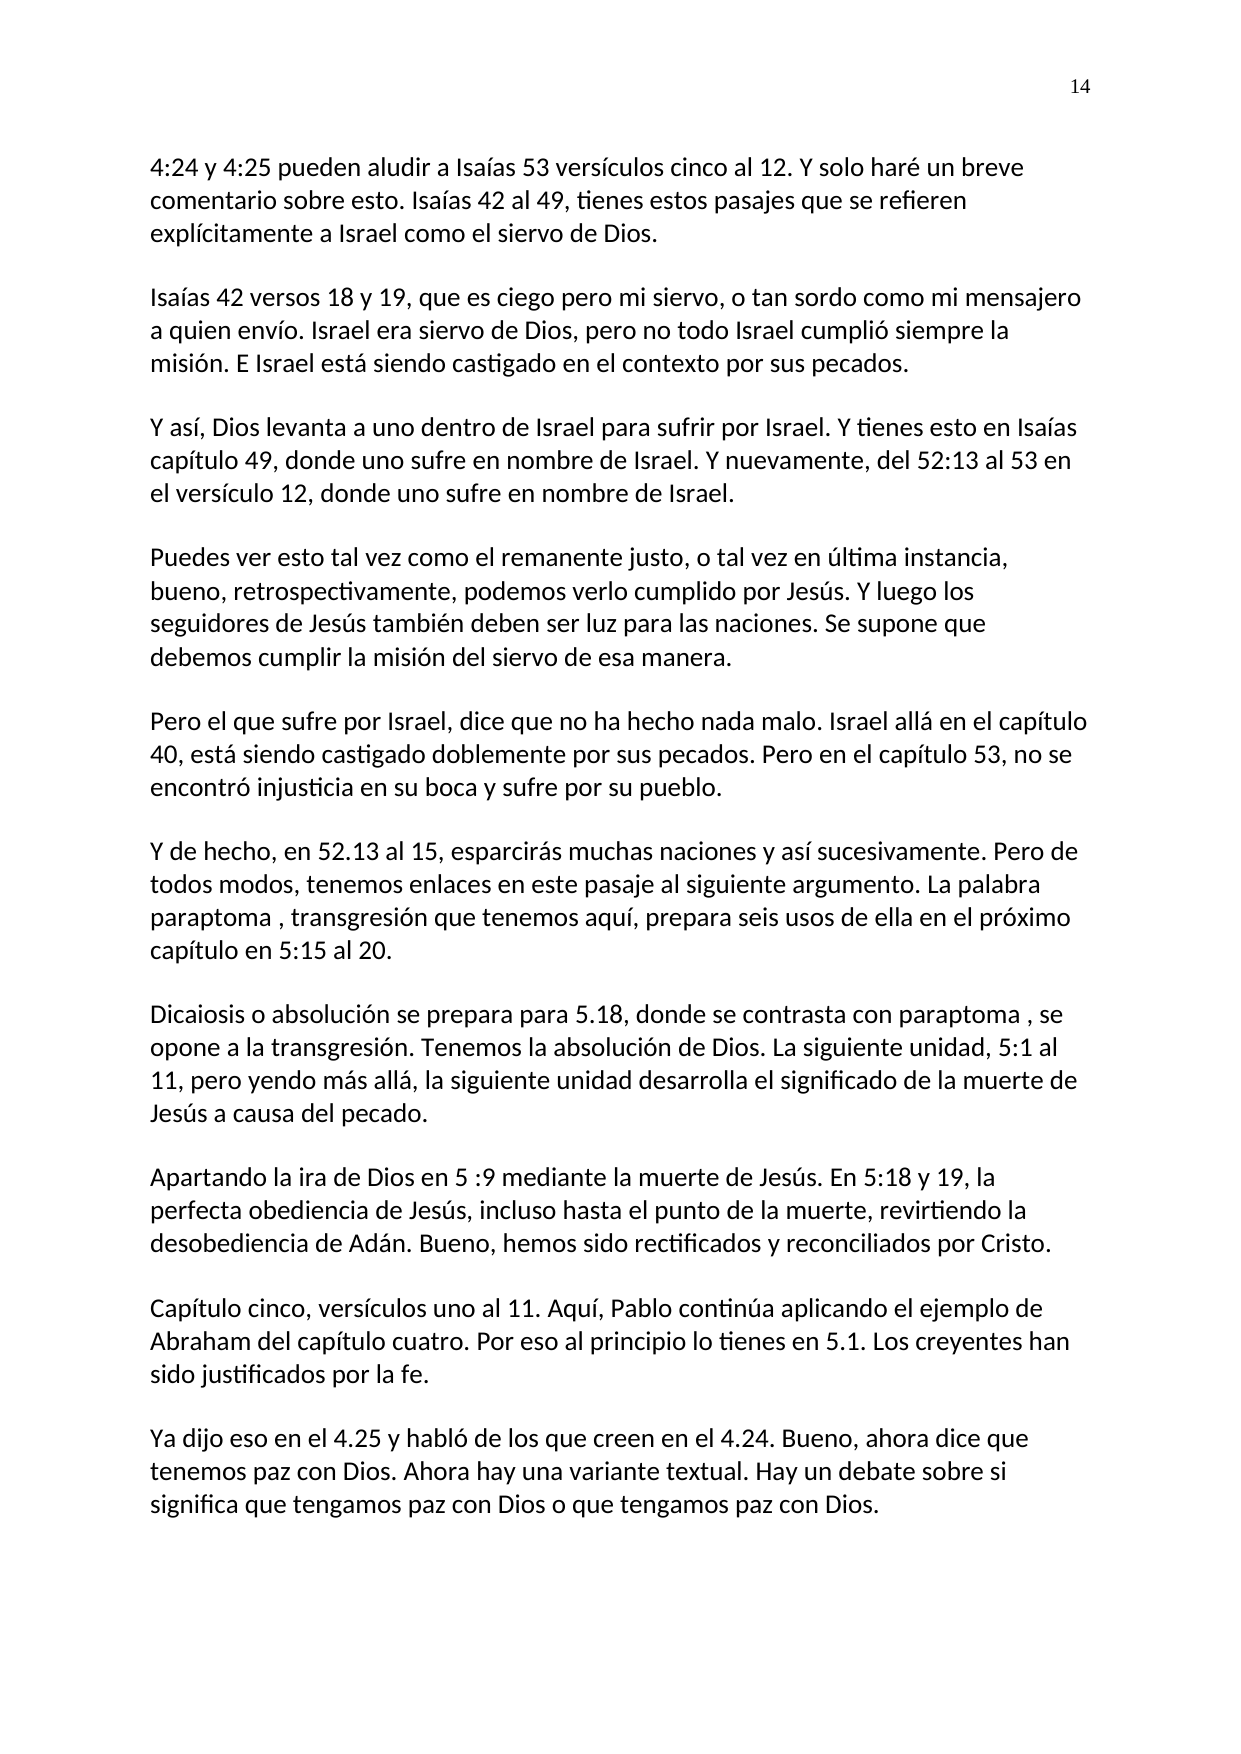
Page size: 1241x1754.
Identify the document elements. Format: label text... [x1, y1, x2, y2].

text Capítulo cinco, versículos uno al 11. Aquí, Pablo continúa aplicando el ejemplo de Abraham del capítulo cuatro. Por eso al principio lo tienes en 5.1. Los creyentes han sido justificados por la fe. [150, 1291, 1090, 1390]
text Isaías 42 versos 18 y 19, que es ciego pero mi siervo, o tan sordo como mi mensajero a quien envío. Israel era siervo de Dios, pero no todo Israel cumplió siempre la misión. E Israel está siendo castigado en el contexto por sus pecados. [150, 280, 1090, 379]
text Y de hecho, en 52.13 al 15, esparcirás muchas naciones y así sucesivamente. Pero de todos modos, tenemos enlaces en este pasaje al siguiente argumento. La palabra paraptoma , transgresión que tenemos aquí, prepara seis usos de ella en el próximo capítulo en 5:15 al 20. [150, 834, 1090, 966]
text Dicaiosis o absolución se prepara para 5.18, donde se contrasta con paraptoma , se opone a la transgresión. Tenemos la absolución de Dios. La siguiente unidad, 5:1 al 11, pero yendo más allá, la siguiente unidad desarrolla el significado de la muerte de Jesús a causa del pecado. [150, 997, 1090, 1129]
text Puedes ver esto tal vez como el remanente justo, o tal vez en última instancia, bueno, retrospectivamente, podemos verlo cumplido por Jesús. Y luego los seguidores de Jesús también deben ser luz para las naciones. Se supone que debemos cumplir la misión del siervo de esa manera. [150, 541, 1090, 673]
text Pero el que sufre por Israel, dice que no ha hecho nada malo. Israel allá en el capítulo 40, está siendo castigado doblemente por sus pecados. Pero en el capítulo 53, no se encontró injusticia en su boca y sufre por su pueblo. [150, 704, 1090, 803]
text 4:24 y 4:25 pueden aludir a Isaías 53 versículos cinco al 12. Y solo haré un breve comentario sobre esto. Isaías 42 al 49, tienes estos pasajes que se refieren explícitamente a Israel como el siervo de Dios. [150, 150, 1090, 249]
text Apartando la ira de Dios en 5 :9 mediante la muerte de Jesús. En 5:18 y 19, la perfecta obediencia de Jesús, incluso hasta el punto de la muerte, revirtiendo la desobediencia de Adán. Bueno, hemos sido rectificados y reconciliados por Cristo. [150, 1161, 1090, 1259]
text Y así, Dios levanta a uno dentro de Israel para sufrir por Israel. Y tienes esto en Isaías capítulo 49, donde uno sufre en nombre de Israel. Y nuevamente, del 52:13 al 53 en el versículo 12, donde uno sufre en nombre de Israel. [150, 410, 1090, 509]
text Ya dijo eso en el 4.25 y habló de los que creen en el 4.24. Bueno, ahora dice que tenemos paz con Dios. Ahora hay una variante textual. Hay un debate sobre si significa que tengamos paz con Dios o que tengamos paz con Dios. [150, 1421, 1090, 1520]
